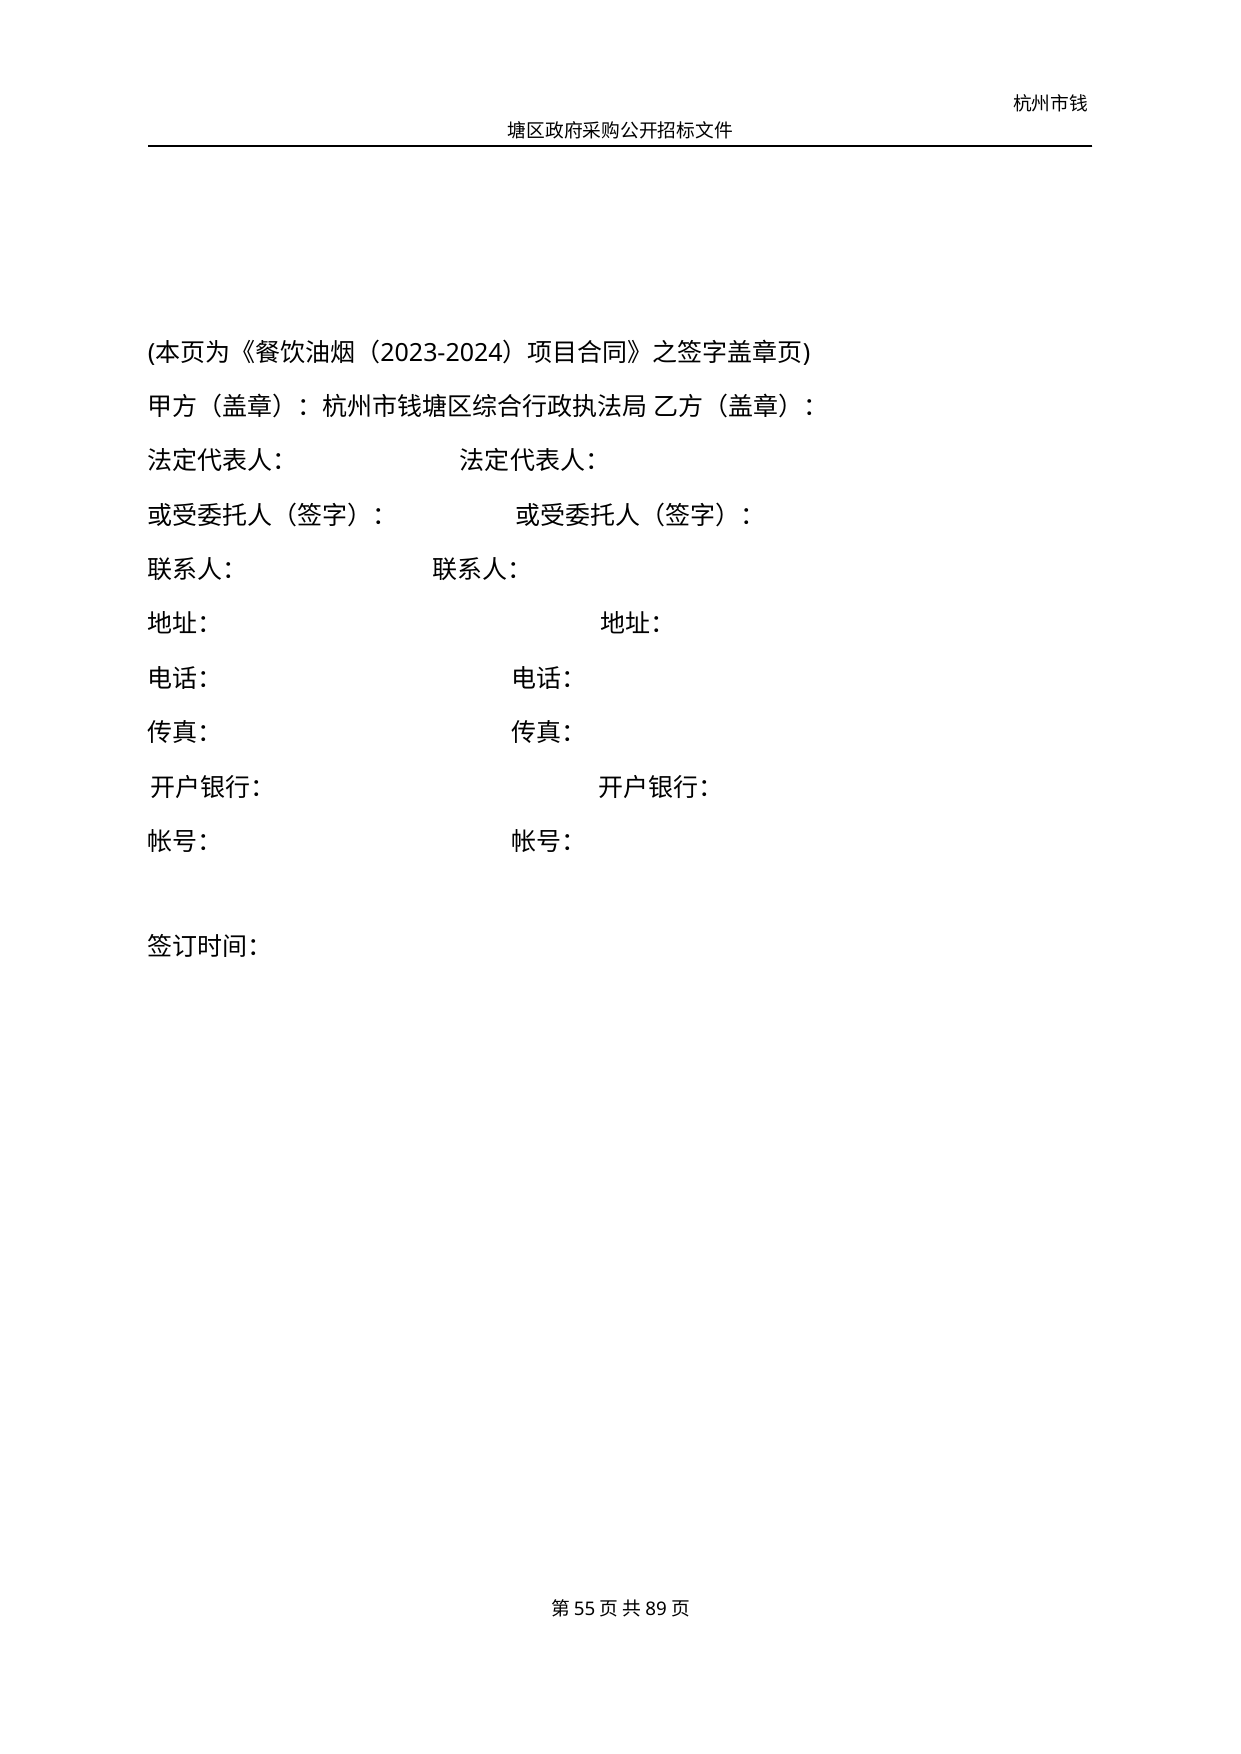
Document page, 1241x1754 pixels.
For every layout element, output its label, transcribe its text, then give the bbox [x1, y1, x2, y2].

text 甲方（盖章）：杭州市钱塘区综合行政执法局 乙方（盖章）： [148, 386, 1092, 423]
text (本页为《餐饮油烟（2023-2024）项目合同》之签字盖章页) [148, 332, 1092, 368]
text 电话： 电话： [148, 658, 1092, 694]
text 帐号： 帐号： [148, 821, 1092, 858]
text 开户银行： 开户银行： [150, 767, 1092, 803]
text 传真： 传真： [148, 713, 1092, 749]
text 或受委托人（签字）： 或受委托人（签字）： [148, 495, 1092, 531]
text 联系人： 联系人： [148, 549, 1092, 586]
text 地址： 地址： [148, 604, 1092, 640]
text 法定代表人： 法定代表人： [148, 441, 1092, 477]
text 签订时间： [148, 927, 1092, 963]
